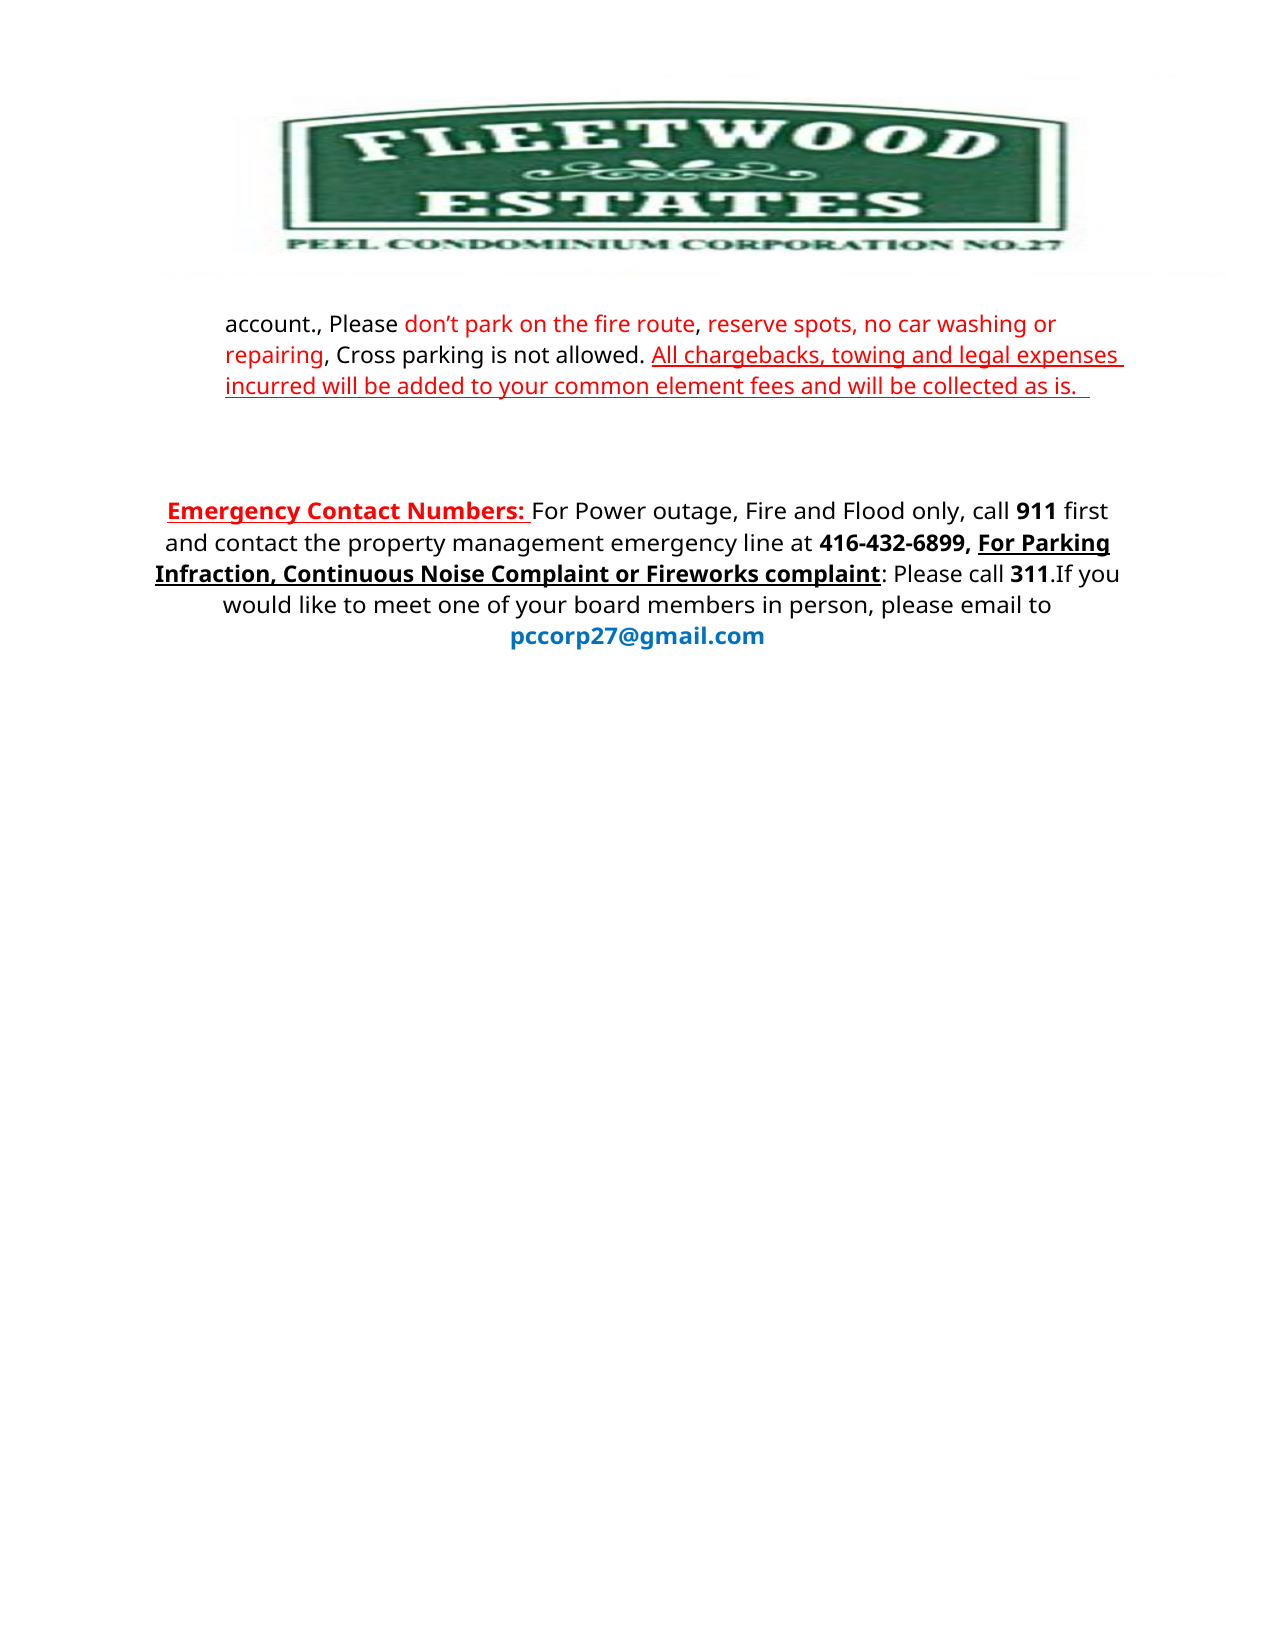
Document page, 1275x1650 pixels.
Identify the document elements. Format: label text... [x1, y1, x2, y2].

picture [150, 75, 1228, 277]
text Emergency Contact Numbers: For Power outage, Fire and Flood only, call 911 first and contact the property management emergency line at 416-432-6899, For Parking Infraction, Continuous Noise Complaint or Fireworks complaint: Please call 311.If you would like to meet one of your board members in person, please email to pccorp27@gmail.com [150, 495, 1125, 652]
